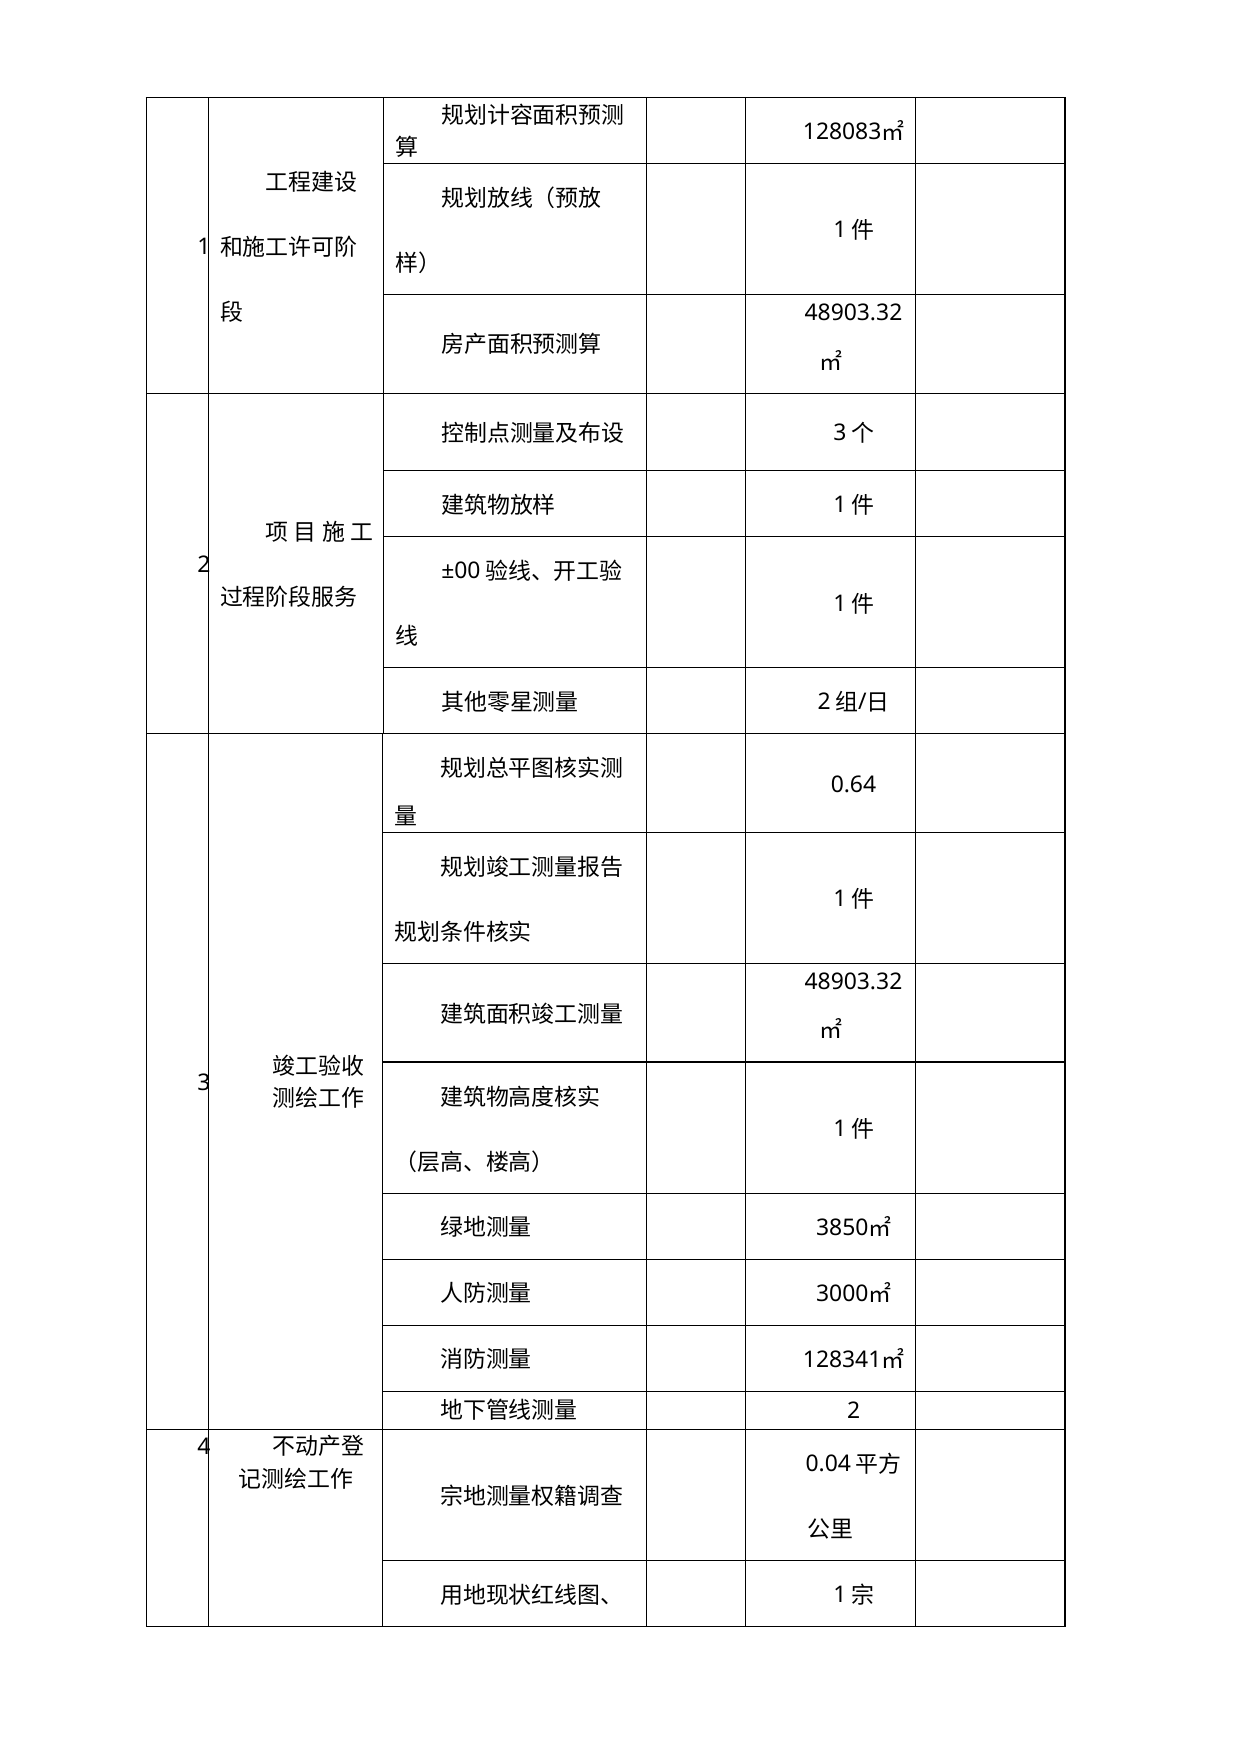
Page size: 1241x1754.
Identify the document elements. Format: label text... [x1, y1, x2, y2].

table_cell [647, 1561, 745, 1626]
table_cell 建筑物放样 [384, 471, 646, 536]
table_cell ±00验线、开工验线 [384, 537, 646, 667]
table_cell 3000㎡ [746, 1260, 915, 1324]
table_cell 1件 [746, 164, 915, 294]
table_cell 1 [147, 98, 208, 393]
table_cell [647, 1392, 745, 1429]
table_cell 用地现状红线图、勘测定界报告 [383, 1561, 646, 1626]
table_cell 其他零星测量 [384, 668, 646, 733]
table_cell [916, 537, 1064, 667]
table_cell 绿地测量 [383, 1194, 646, 1258]
table_cell [647, 394, 745, 470]
table_cell [916, 1063, 1064, 1192]
table_cell [647, 471, 745, 536]
table_cell [647, 295, 745, 393]
table_cell [916, 1392, 1064, 1429]
table_cell 竣工验收 测绘工作 [209, 734, 382, 1429]
table_cell 1件 [746, 1063, 915, 1192]
table_cell [647, 833, 745, 963]
table_cell [647, 1260, 745, 1324]
table_cell 4 [147, 1430, 208, 1626]
table_cell 建筑物高度核实（层高、楼高） [383, 1063, 646, 1192]
table_cell [647, 1194, 745, 1258]
table_cell [647, 537, 745, 667]
table_cell 3 [147, 734, 208, 1429]
table_cell 1件 [746, 537, 915, 667]
table_cell [916, 1260, 1064, 1324]
table_cell 1宗 [746, 1561, 915, 1626]
table_cell 3850㎡ [746, 1194, 915, 1258]
table_cell [916, 295, 1064, 393]
table_cell 48903.32㎡ [746, 295, 915, 393]
table_cell 规划放线（预放样） [384, 164, 646, 294]
table_cell [916, 964, 1064, 1061]
table_cell 0.64 [746, 734, 915, 832]
table_cell 2组/日 [746, 668, 915, 733]
table_cell [916, 1326, 1064, 1391]
table_cell 2 [746, 1392, 915, 1429]
table_cell [916, 1561, 1064, 1626]
table_cell [916, 833, 1064, 963]
table_cell [916, 1194, 1064, 1258]
table_cell 不动产登记测绘工作 [209, 1430, 382, 1626]
table_cell 地下管线测量 [383, 1392, 646, 1429]
table_cell [916, 734, 1064, 832]
table_cell 宗地测量权籍调查 [383, 1430, 646, 1560]
table_cell [647, 964, 745, 1061]
table_cell 人防测量 [383, 1260, 646, 1324]
table_cell 128341㎡ [746, 1326, 915, 1391]
table_cell 48903.32㎡ [746, 964, 915, 1061]
table_cell [647, 1063, 745, 1192]
table_cell [916, 471, 1064, 536]
table_cell [916, 98, 1064, 163]
table_cell 1件 [746, 833, 915, 963]
table_cell 128083㎡ [746, 98, 915, 163]
table_cell 1件 [746, 471, 915, 536]
table_cell 项目施工过程阶段服务 [209, 394, 383, 733]
table_cell [916, 668, 1064, 733]
table_cell 3个 [746, 394, 915, 470]
table_cell [647, 734, 745, 832]
table_cell 规划计容面积预测算 [384, 98, 646, 163]
table_cell 工程建设和施工许可阶段 [209, 98, 383, 393]
table_cell 规划竣工测量报告规划条件核实 [383, 833, 646, 963]
table_cell 规划总平图核实测量 [383, 734, 646, 832]
table_cell [647, 668, 745, 733]
table_cell [647, 1326, 745, 1391]
table_cell 建筑面积竣工测量 [383, 964, 646, 1061]
table_cell 0.04平方公里 [746, 1430, 915, 1560]
table_cell [916, 394, 1064, 470]
table_cell 2 [147, 394, 208, 733]
table_cell [916, 1430, 1064, 1560]
table_cell 房产面积预测算 [384, 295, 646, 393]
table_cell [647, 98, 745, 163]
table_cell [916, 164, 1064, 294]
table_cell [647, 1430, 745, 1560]
table_cell 控制点测量及布设 [384, 394, 646, 470]
table_cell [647, 164, 745, 294]
table_cell 消防测量 [383, 1326, 646, 1391]
